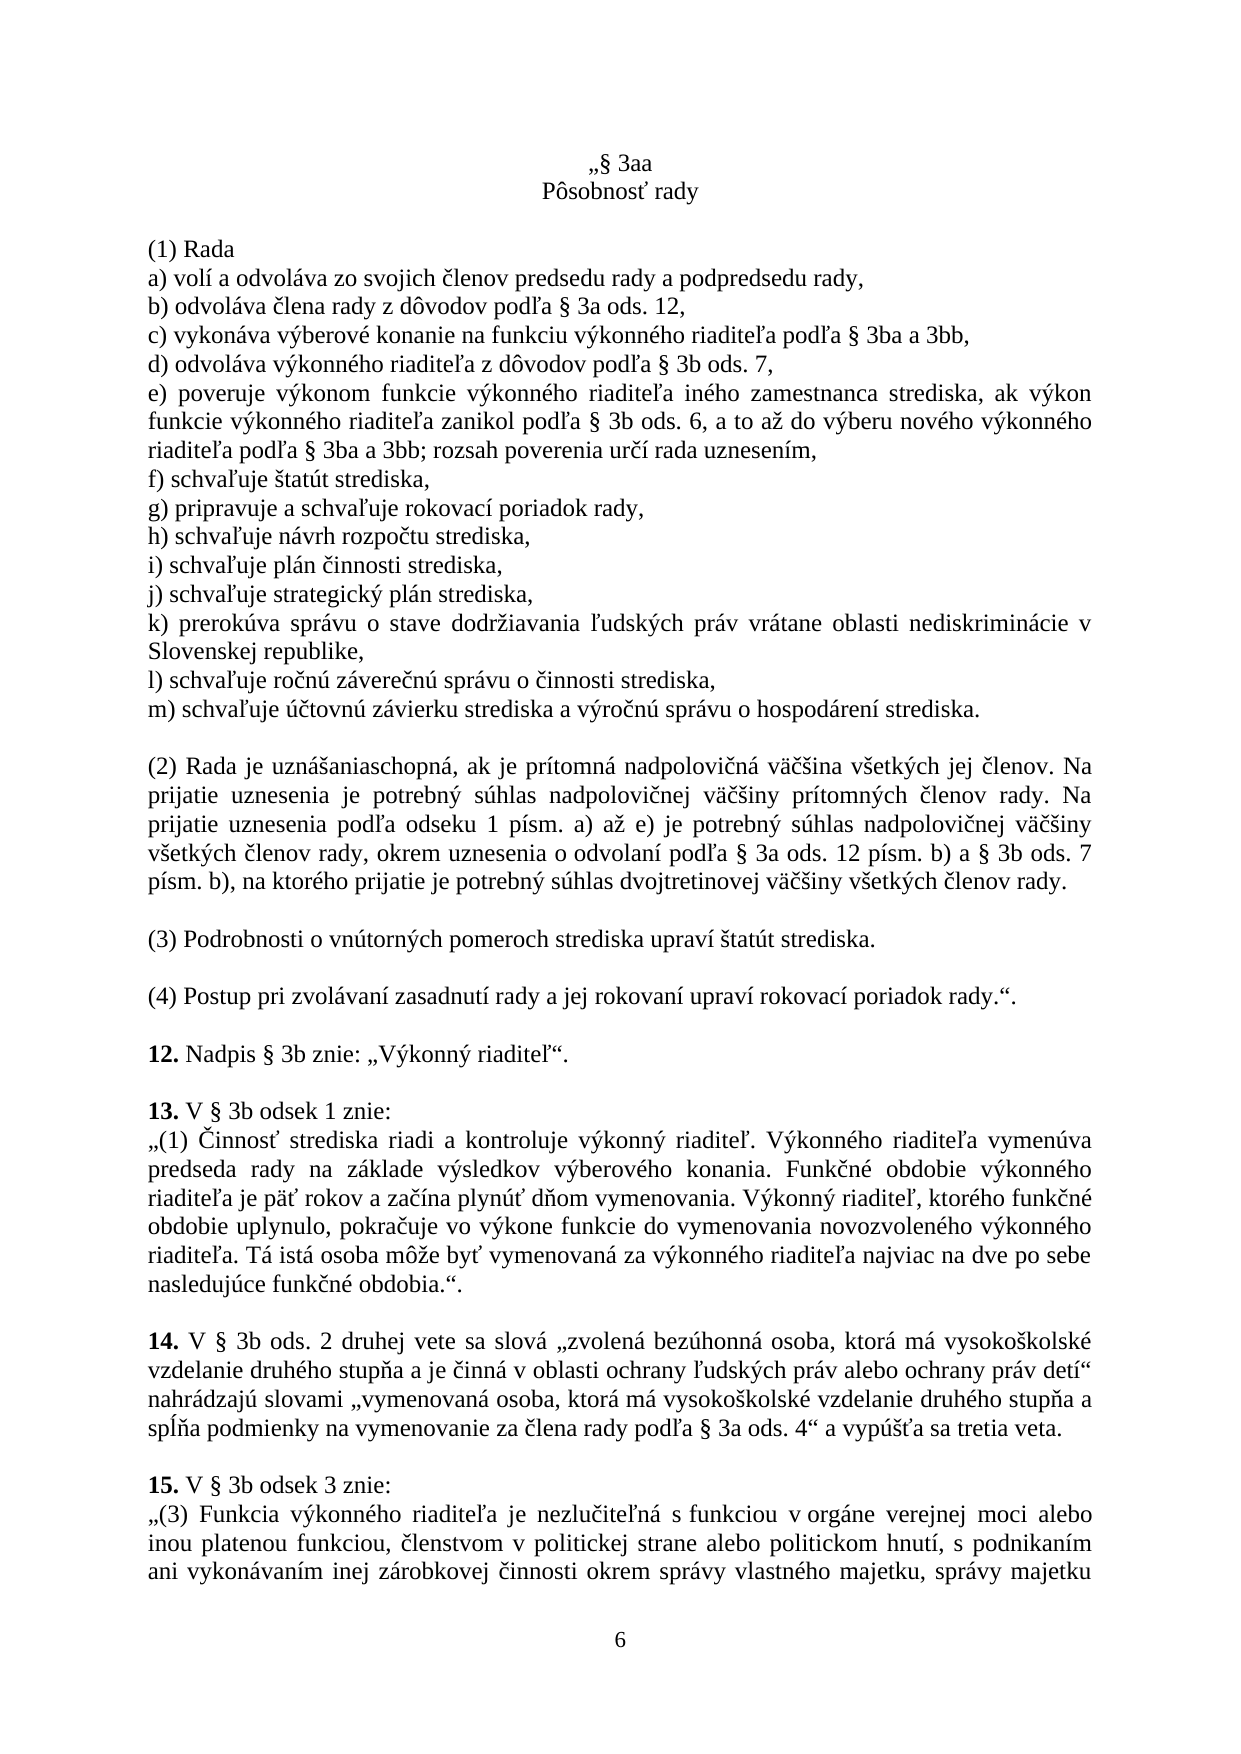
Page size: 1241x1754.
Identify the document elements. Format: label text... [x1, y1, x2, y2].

text i) schvaľuje plán činnosti strediska, [148, 550, 1093, 579]
text 13. V § 3b odsek 1 znie: [148, 1096, 1093, 1125]
text „(1) Činnosť strediska riadi a kontroluje výkonný riaditeľ. Výkonného riaditeľa vymenúva predseda rady na základe výsledkov výberového konania. Funkčné obdobie výkonného riaditeľa je päť rokov a začína plynúť dňom vymenovania. Výkonný riaditeľ, ktorého funkčné obdobie uplynulo, pokračuje vo výkone funkcie do vymenovania novozvoleného výkonného riaditeľa. Tá istá osoba môže byť vymenovaná za výkonného riaditeľa najviac na dve po sebe nasledujúce funkčné obdobia.“. [148, 1125, 1093, 1298]
text h) schvaľuje návrh rozpočtu strediska, [148, 521, 1093, 550]
text „§ 3aa [148, 148, 1093, 176]
text 14. V § 3b ods. 2 druhej vete sa slová „zvolená bezúhonná osoba, ktorá má vysokoškolské vzdelanie druhého stupňa a je činná v oblasti ochrany ľudských práv alebo ochrany práv detí“ nahrádzajú slovami „vymenovaná osoba, ktorá má vysokoškolské vzdelanie druhého stupňa a spĺňa podmienky na vymenovanie za člena rady podľa § 3a ods. 4“ a vypúšťa sa tretia veta. [148, 1326, 1093, 1441]
text e) poveruje výkonom funkcie výkonného riaditeľa iného zamestnanca strediska, ak výkon funkcie výkonného riaditeľa zanikol podľa § 3b ods. 6, a to až do výberu nového výkonného riaditeľa podľa § 3ba a 3bb; rozsah poverenia určí rada uznesením, [148, 378, 1093, 464]
text l) schvaľuje ročnú záverečnú správu o činnosti strediska, [148, 665, 1093, 694]
text c) vykonáva výberové konanie na funkciu výkonného riaditeľa podľa § 3ba a 3bb, [148, 320, 1093, 349]
text j) schvaľuje strategický plán strediska, [148, 579, 1093, 608]
text a) volí a odvoláva zo svojich členov predsedu rady a podpredsedu rady, [148, 263, 1093, 291]
text (3) Podrobnosti o vnútorných pomeroch strediska upraví štatút strediska. [148, 924, 1093, 953]
text 15. V § 3b odsek 3 znie: [148, 1470, 1093, 1499]
text f) schvaľuje štatút strediska, [148, 464, 1093, 493]
text b) odvoláva člena rady z dôvodov podľa § 3a ods. 12, [148, 291, 1093, 320]
text m) schvaľuje účtovnú závierku strediska a výročnú správu o hospodárení strediska. [148, 694, 1093, 723]
text (4) Postup pri zvolávaní zasadnutí rady a jej rokovaní upraví rokovací poriadok rady.“. [148, 981, 1093, 1010]
text (2) Rada je uznášaniaschopná, ak je prítomná nadpolovičná väčšina všetkých jej členov. Na prijatie uznesenia je potrebný súhlas nadpolovičnej väčšiny prítomných členov rady. Na prijatie uznesenia podľa odseku 1 písm. a) až e) je potrebný súhlas nadpolovičnej väčšiny všetkých členov rady, okrem uznesenia o odvolaní podľa § 3a ods. 12 písm. b) a § 3b ods. 7 písm. b), na ktorého prijatie je potrebný súhlas dvojtretinovej väčšiny všetkých členov rady. [148, 751, 1093, 895]
text g) pripravuje a schvaľuje rokovací poriadok rady, [148, 493, 1093, 521]
text Pôsobnosť rady [148, 176, 1093, 205]
text (1) Rada [148, 234, 1093, 263]
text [148, 1499, 1093, 1585]
text 12. Nadpis § 3b znie: „Výkonný riaditeľ“. [148, 1039, 1093, 1068]
text k) prerokúva správu o stave dodržiavania ľudských práv vrátane oblasti nediskriminácie v Slovenskej republike, [148, 608, 1093, 665]
text d) odvoláva výkonného riaditeľa z dôvodov podľa § 3b ods. 7, [148, 349, 1093, 378]
